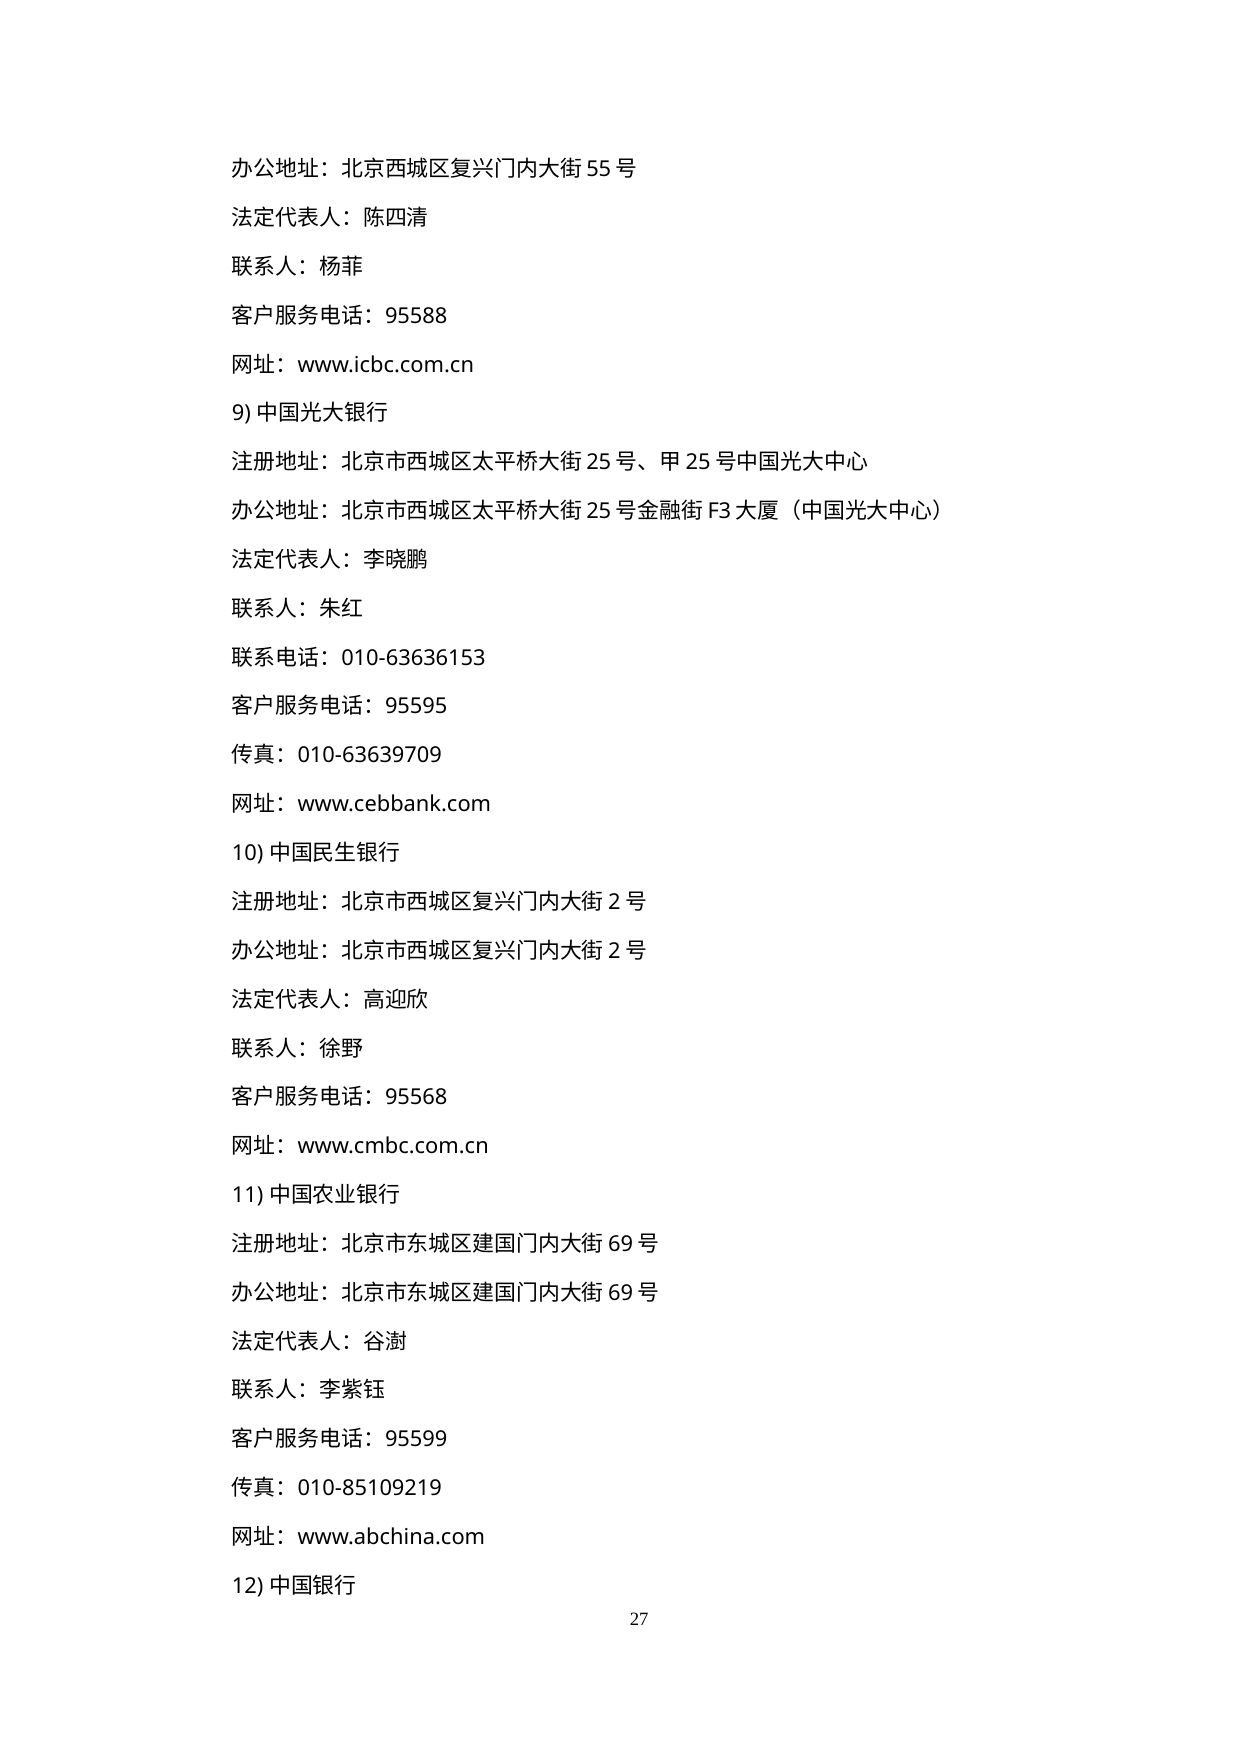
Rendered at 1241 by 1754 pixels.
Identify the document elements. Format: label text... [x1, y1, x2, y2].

text 客户服务电话：95568 [188, 1079, 1052, 1112]
text 办公地址：北京市西城区太平桥大街25号金融街F3大厦（中国光大中心） [188, 492, 1052, 526]
text 办公地址：北京西城区复兴门内大街55号 [188, 151, 1052, 183]
text 9) 中国光大银行 [188, 395, 1052, 428]
text 联系人：杨菲 [188, 248, 1052, 281]
text 联系人：朱红 [188, 590, 1052, 623]
text 法定代表人：谷澍 [188, 1323, 1052, 1356]
text 联系人：李紫钰 [188, 1372, 1052, 1405]
text 网址：www.icbc.com.cn [188, 346, 1052, 379]
text 客户服务电话：95588 [188, 297, 1052, 330]
text 办公地址：北京市东城区建国门内大街69号 [188, 1274, 1052, 1307]
text 法定代表人：高迎欣 [188, 981, 1052, 1014]
text 11) 中国农业银行 [188, 1176, 1052, 1209]
text 传真：010-85109219 [188, 1469, 1052, 1503]
text 联系电话：010-63636153 [188, 639, 1052, 672]
text 联系人：徐野 [188, 1030, 1052, 1063]
text 12) 中国银行 [188, 1567, 1052, 1600]
text 客户服务电话：95599 [188, 1421, 1052, 1454]
text 注册地址：北京市西城区太平桥大街25号、甲25号中国光大中心 [188, 444, 1052, 477]
text 网址：www.cmbc.com.cn [188, 1128, 1052, 1161]
text 注册地址：北京市西城区复兴门内大街2号 [188, 883, 1052, 916]
text 网址：www.cebbank.com [188, 786, 1052, 819]
text 法定代表人：陈四清 [188, 199, 1052, 232]
text 客户服务电话：95595 [188, 688, 1052, 721]
text 传真：010-63639709 [188, 737, 1052, 770]
text 注册地址：北京市东城区建国门内大街69号 [188, 1225, 1052, 1258]
text 10) 中国民生银行 [188, 834, 1052, 867]
text 法定代表人：李晓鹏 [188, 541, 1052, 574]
text 网址：www.abchina.com [188, 1518, 1052, 1551]
text 办公地址：北京市西城区复兴门内大街2号 [188, 932, 1052, 965]
